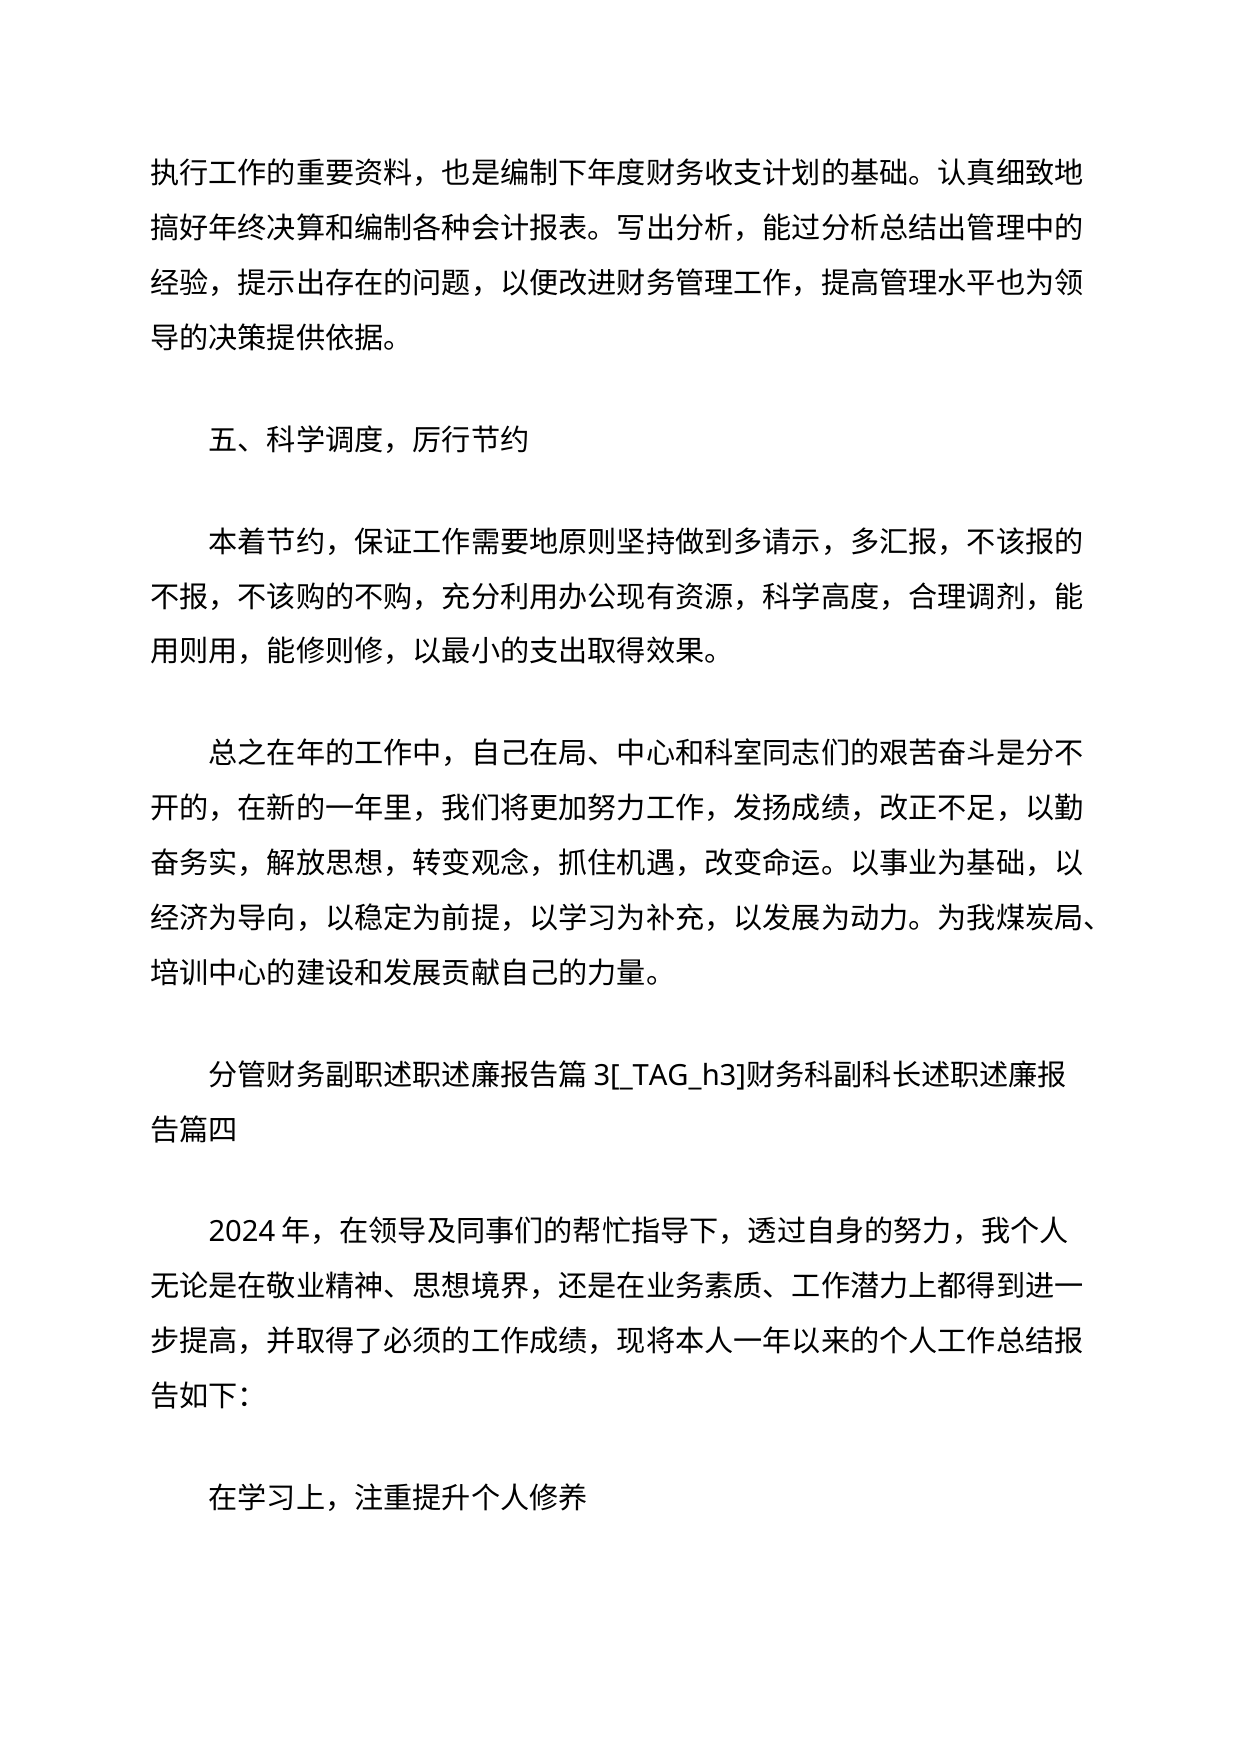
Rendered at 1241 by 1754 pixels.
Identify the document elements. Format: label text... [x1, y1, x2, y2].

text 本着节约，保证工作需要地原则坚持做到多请示，多汇报，不该报的不报，不该购的不购，充分利用办公现有资源，科学高度，合理调剂，能用则用，能修则修，以最小的支出取得效果。 [150, 518, 1090, 670]
text 总之在年的工作中，自己在局、中心和科室同志们的艰苦奋斗是分不开的，在新的一年里，我们将更加努力工作，发扬成绩，改正不足，以勤奋务实，解放思想，转变观念，抓住机遇，改变命运。以事业为基础，以经济为导向，以稳定为前提，以学习为补充，以发展为动力。为我煤炭局、培训中心的建设和发展贡献自己的力量。 [150, 730, 1090, 992]
text 2024年，在领导及同事们的帮忙指导下，透过自身的努力，我个人无论是在敬业精神、思想境界，还是在业务素质、工作潜力上都得到进一步提高，并取得了必须的工作成绩，现将本人一年以来的个人工作总结报告如下： [150, 1208, 1090, 1415]
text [150, 150, 1090, 357]
text 在学习上，注重提升个人修养 [150, 1474, 1090, 1517]
text 五、科学调度，厉行节约 [150, 416, 1090, 459]
text 分管财务副职述职述廉报告篇3[_TAG_h3]财务科副科长述职述廉报告篇四 [150, 1051, 1090, 1148]
